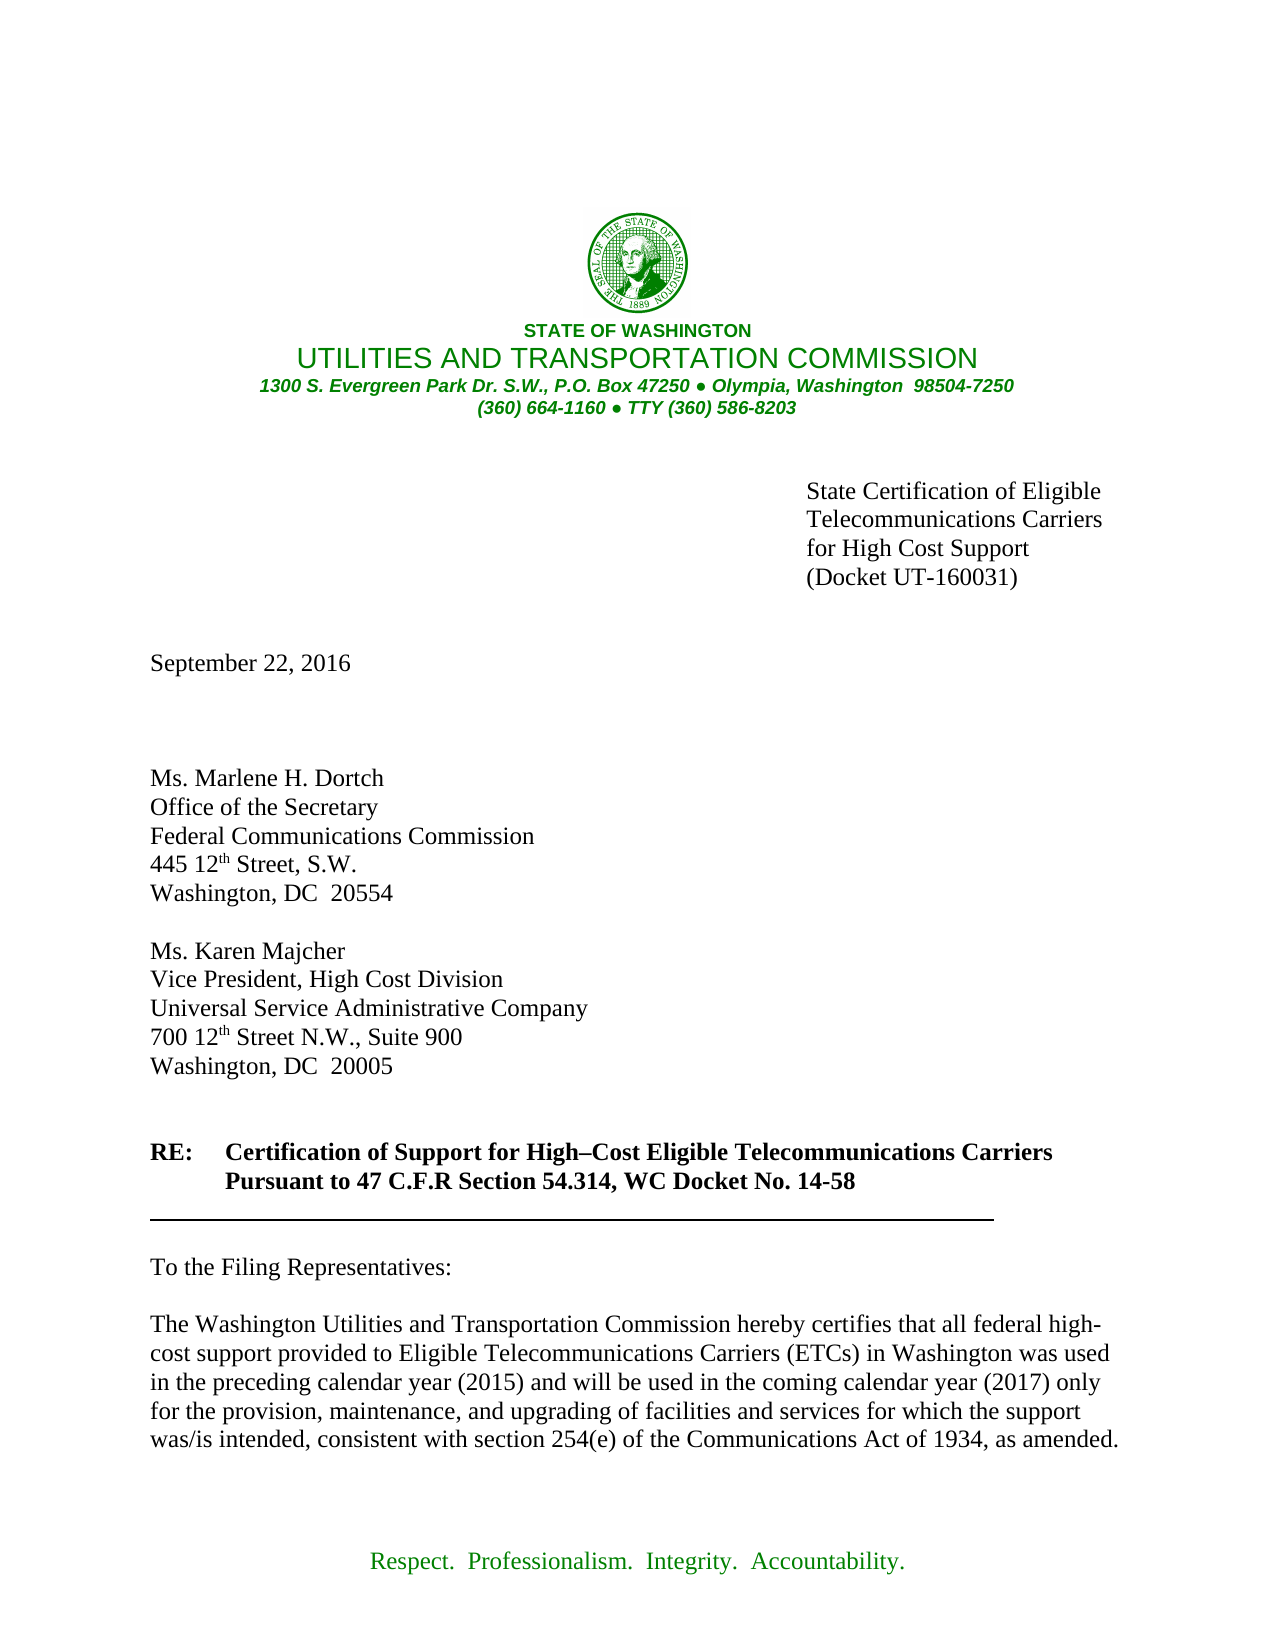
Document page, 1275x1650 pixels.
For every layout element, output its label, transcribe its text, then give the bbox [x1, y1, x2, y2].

text (360) 664-1160 ● TTY (360) 586-8203 [150, 397, 1125, 418]
text Universal Service Administrative Company [150, 993, 1125, 1022]
text 700 12th Street N.W., Suite 900 [150, 1022, 1125, 1051]
text Federal Communications Commission [150, 821, 1125, 849]
text 445 12th Street, S.W. [150, 849, 1125, 878]
text September 22, 2016 [150, 648, 1125, 677]
text 1300 S. Evergreen Park Dr. S.W., P.O. Box 47250 ● Olympia, Washington 98504-7250 [150, 375, 1125, 397]
text Vice President, High Cost Division [150, 964, 1125, 993]
text To the Filing Representatives: [150, 1252, 1125, 1281]
text UTILITIES AND TRANSPORTATION COMMISSION [150, 342, 1125, 375]
text (Docket UT-160031) [806, 562, 1125, 591]
text The Washington Utilities and Transportation Commission hereby certifies that all federal high-cost support provided to Eligible Telecommunications Carriers (ETCs) in Washington was used in the preceding calendar year (2015) and will be used in the coming calendar year (2017) only for the provision, maintenance, and upgrading of facilities and services for which the support was/is intended, consistent with section 254(e) of the Communications Act of 1934, as amended. [150, 1309, 1125, 1453]
text STATE OF WASHINGTON [150, 320, 1125, 342]
text RE: Certification of Support for High–Cost Eligible Telecommunications Carriers Pursuant to 47 C.F.R Section 54.314, WC Docket No. 14-58 [150, 1137, 1125, 1194]
text Ms. Karen Majcher [150, 936, 1125, 964]
text Ms. Marlene H. Dortch [150, 763, 1125, 792]
text Office of the Secretary [150, 792, 1125, 821]
text State Certification of Eligible Telecommunications Carriers for High Cost Support [806, 476, 1125, 562]
text Washington, DC 20554 [150, 878, 1125, 907]
text Washington, DC 20005 [150, 1051, 1125, 1079]
